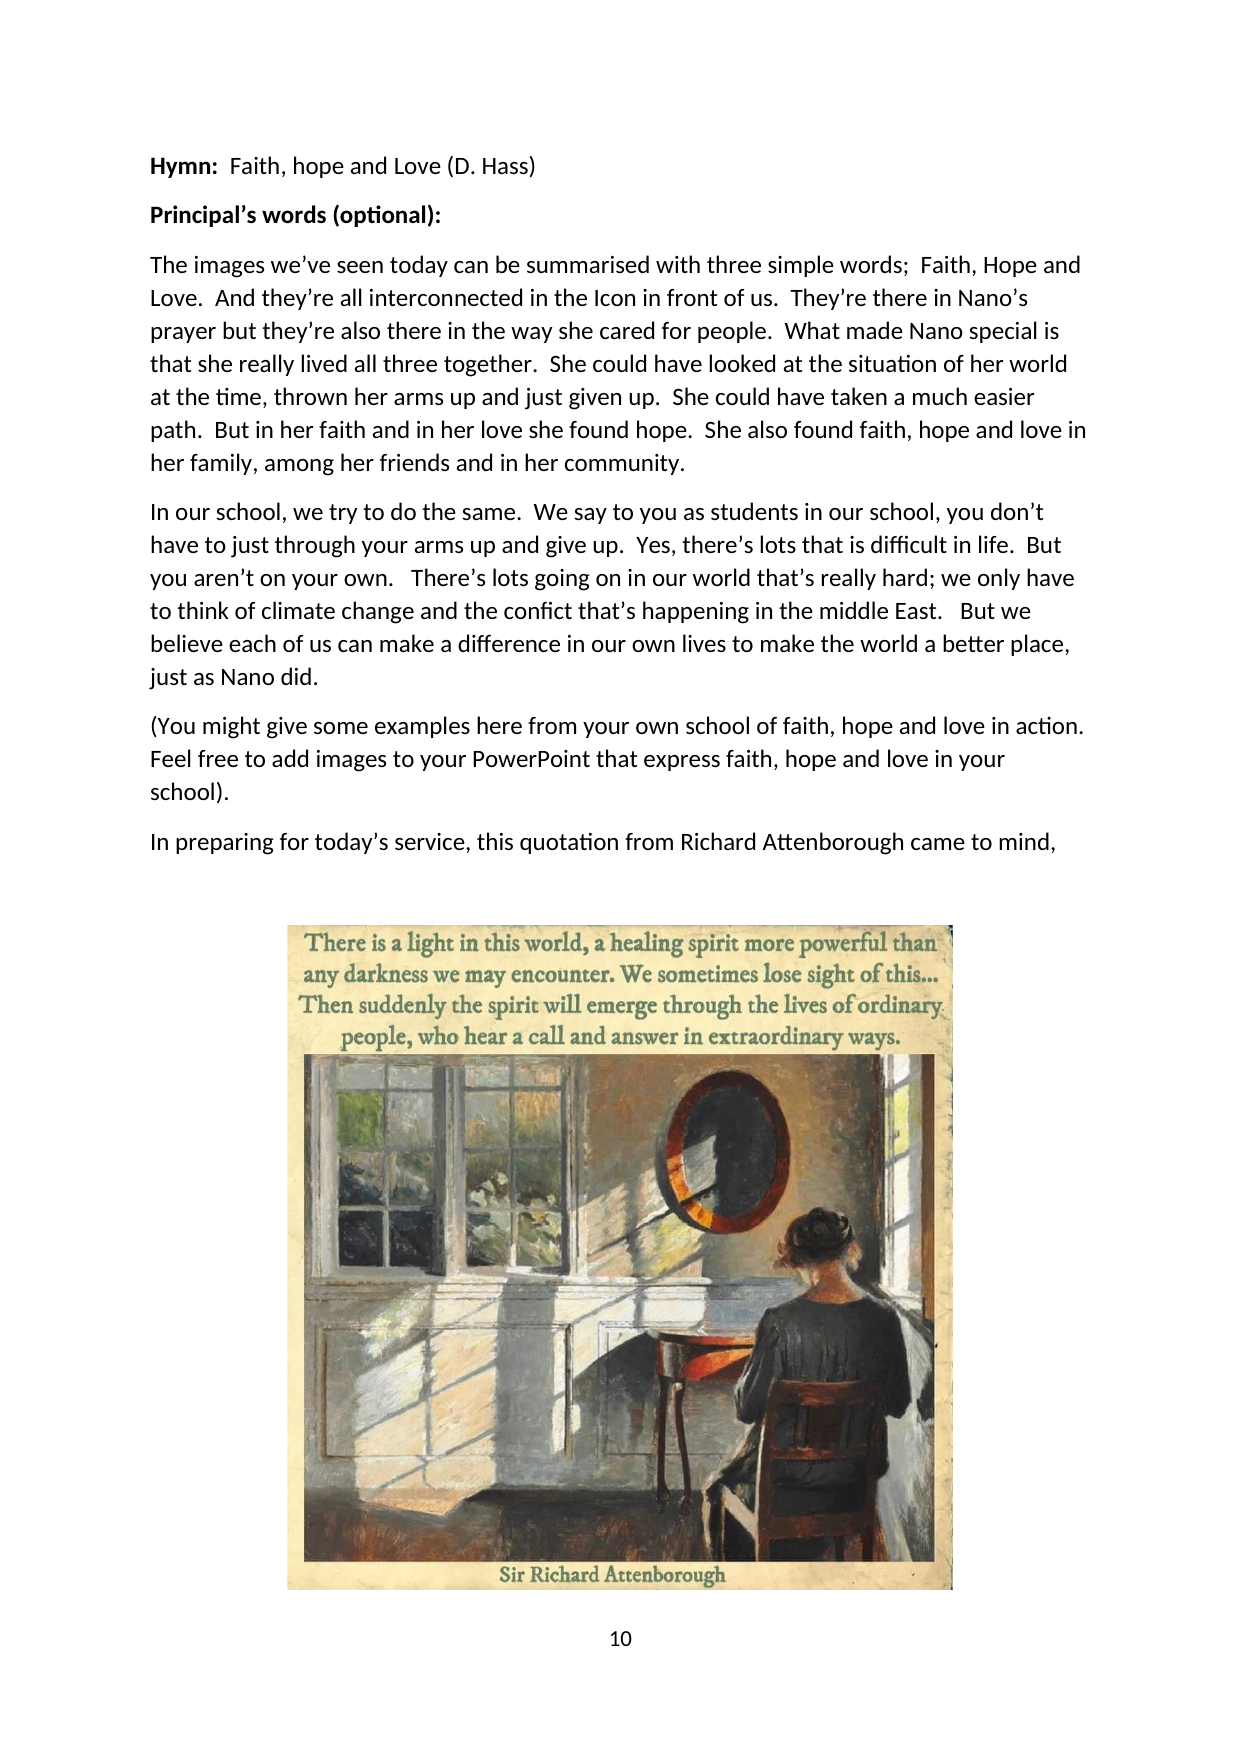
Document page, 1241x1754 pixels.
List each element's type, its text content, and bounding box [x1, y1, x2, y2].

text Hymn: Faith, hope and Love (D. Hass) [150, 150, 1090, 181]
text (You might give some examples here from your own school of faith, hope and love in action. Feel free to add images to your PowerPoint that express faith, hope and love in your school). [150, 710, 1090, 807]
text Principal’s words (optional): [150, 199, 1090, 230]
text In our school, we try to do the same. We say to you as students in our school, you don’t have to just through your arms up and give up. Yes, there’s lots that is difficult in life. But you aren’t on your own. There’s lots going on in our world that’s really hard; we only have to think of climate change and the confict that’s happening in the middle East. But we believe each of us can make a difference in our own lives to make the world a better place, just as Nano did. [150, 496, 1090, 691]
picture [287, 925, 953, 1590]
text The images we’ve seen today can be summarised with three simple words; Faith, Hope and Love. And they’re all interconnected in the Icon in front of us. They’re there in Nano’s prayer but they’re also there in the way she cared for people. What made Nano special is that she really lived all three together. She could have looked at the situation of her world at the time, thrown her arms up and just given up. She could have taken a much easier path. But in her faith and in her love she found hope. She also found faith, hope and love in her family, among her friends and in her community. [150, 249, 1090, 477]
text In preparing for today’s service, this quotation from Richard Attenborough came to mind, [150, 826, 1090, 856]
